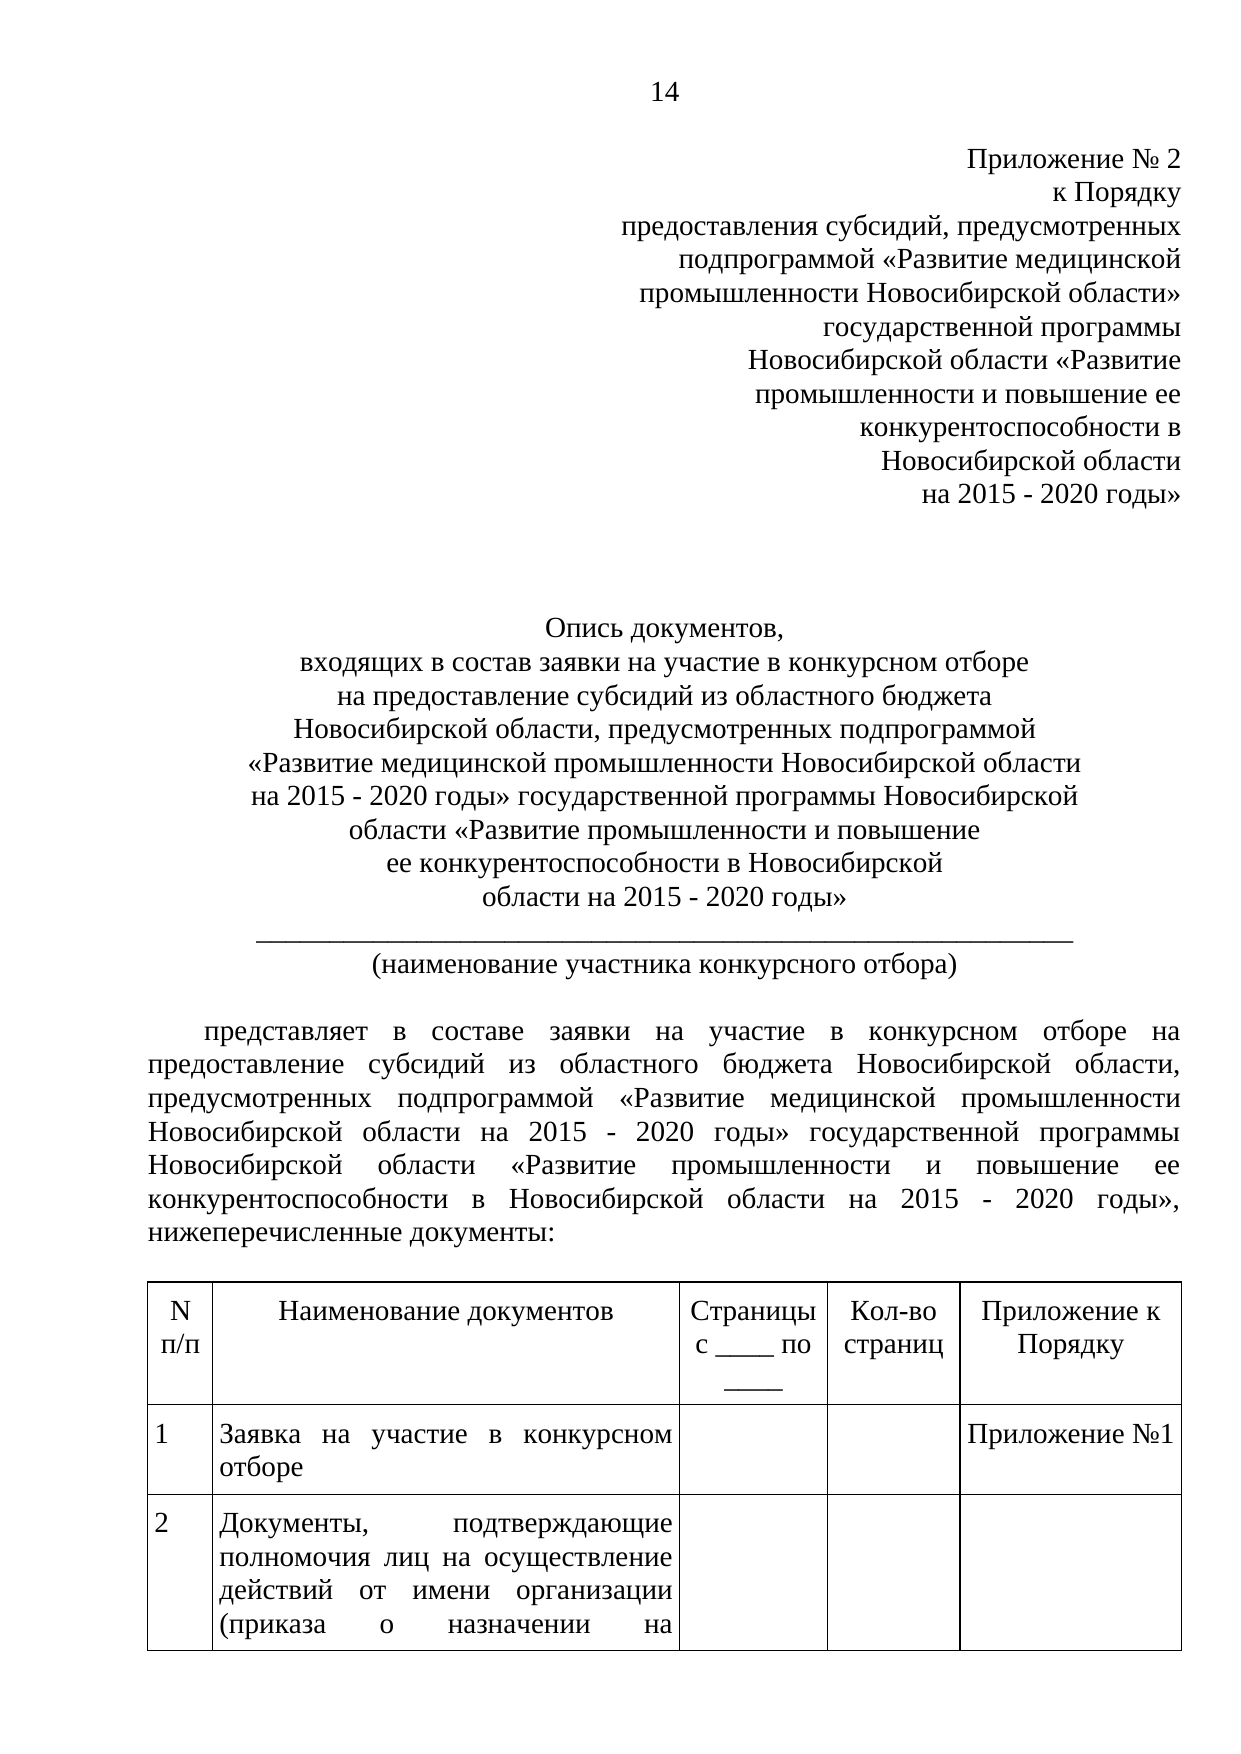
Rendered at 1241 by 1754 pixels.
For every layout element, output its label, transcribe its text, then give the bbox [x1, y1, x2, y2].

table_header Кол-во страниц [828, 1283, 959, 1404]
table_cell [680, 1495, 827, 1650]
text промышленности Новосибирской области» [148, 275, 1181, 309]
table_cell [828, 1405, 959, 1494]
text на 2015 - 2020 годы» [148, 476, 1181, 510]
text на 2015 - 2020 годы» государственной программы Новосибирской [148, 778, 1181, 812]
table_cell 2 [148, 1495, 212, 1650]
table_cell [213, 1495, 679, 1650]
text конкурентоспособности в [148, 409, 1181, 443]
text Новосибирской области [148, 443, 1181, 476]
table_cell Заявка на участие в конкурсном отборе [213, 1405, 679, 1494]
text (наименование участника конкурсного отбора) [148, 946, 1181, 979]
table_cell [680, 1405, 827, 1494]
text Новосибирской области, предусмотренных подпрограммой [148, 711, 1181, 745]
text ее конкурентоспособности в Новосибирской [148, 845, 1181, 879]
text промышленности и повышение ее [148, 376, 1181, 409]
text Приложение № 2 [148, 141, 1181, 174]
text подпрограммой «Развитие медицинской [148, 242, 1181, 275]
table_cell Приложение №1 [961, 1405, 1181, 1494]
table_header Страницы с ____ по ____ [680, 1283, 827, 1404]
text к Порядку [148, 174, 1181, 208]
text области на 2015 - 2020 годы» [148, 879, 1181, 912]
text входящих в состав заявки на участие в конкурсном отборе [148, 644, 1181, 678]
table_header Приложение к Порядку [961, 1283, 1181, 1404]
table_header N п/п [148, 1283, 212, 1404]
text Опись документов, [148, 611, 1181, 644]
text предоставления субсидий, предусмотренных [148, 208, 1181, 242]
table_cell [961, 1495, 1181, 1650]
table_header Наименование документов [213, 1283, 679, 1404]
table_cell 1 [148, 1405, 212, 1494]
text представляет в составе заявки на участие в конкурсном отборе на предоставление субсидий из областного бюджета Новосибирской области, предусмотренных подпрограммой «Развитие медицинской промышленности Новосибирской области на 2015 - 2020 годы» государственной программы Новосибирской области «Развитие промышленности и повышение ее конкурентоспособности в Новосибирской области на 2015 - 2020 годы», нижеперечисленные документы: [148, 1013, 1181, 1248]
table_cell [828, 1495, 959, 1650]
text области «Развитие промышленности и повышение [148, 812, 1181, 845]
text государственной программы [148, 309, 1181, 342]
text «Развитие медицинской промышленности Новосибирской области [148, 745, 1181, 778]
text ________________________________________________________ [148, 912, 1181, 946]
text на предоставление субсидий из областного бюджета [148, 678, 1181, 711]
text Новосибирской области «Развитие [148, 342, 1181, 376]
